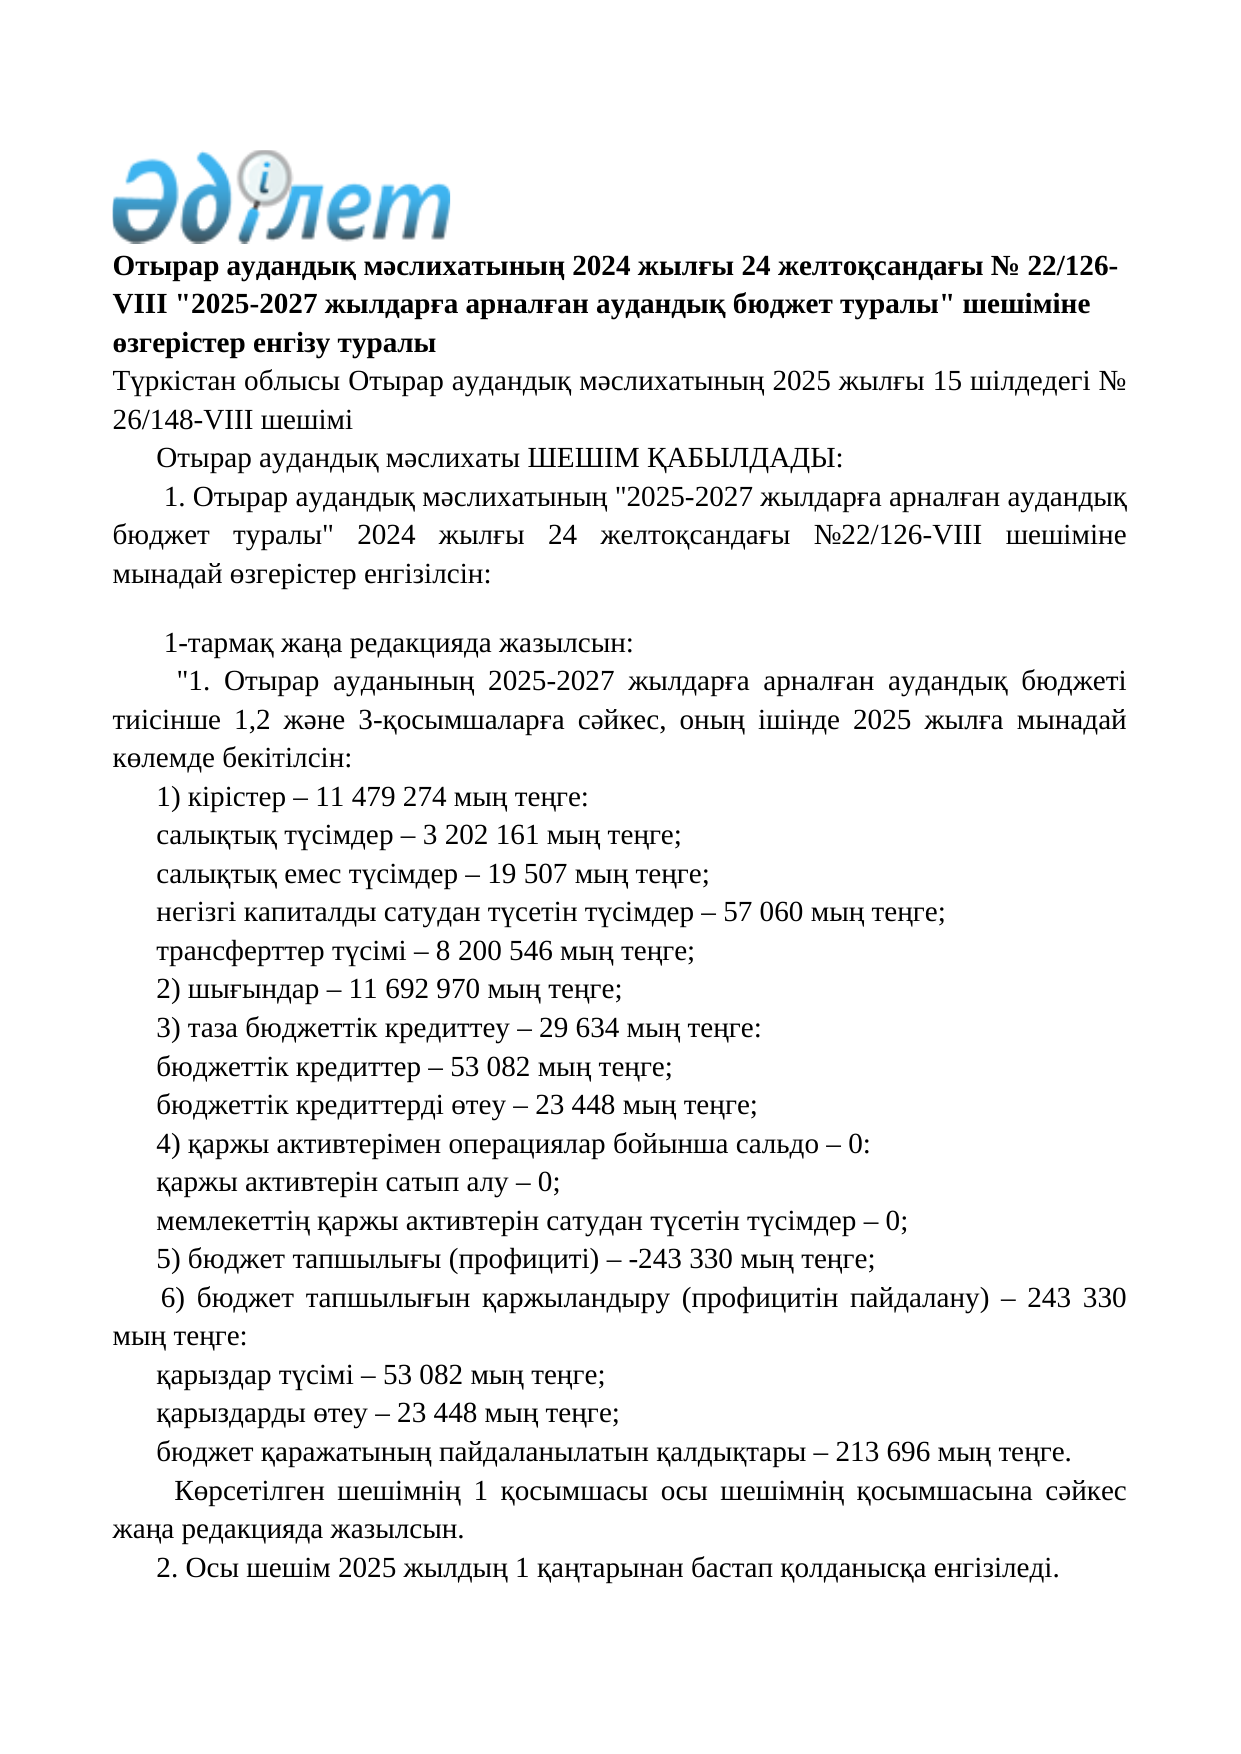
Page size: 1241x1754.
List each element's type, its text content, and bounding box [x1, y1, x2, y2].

text Көрсетілген шешімнің 1 қосымшасы осы шешімнің қосымшасына сәйкес жаңа редакцияда жазылсын. [112, 1473, 1128, 1545]
text 6) бюджет тапшылығын қаржыландыру (профицитін пайдалану) – 243 330 мың теңге: [112, 1280, 1128, 1352]
text салықтық емес түсімдер – 19 507 мың теңге; [112, 856, 1128, 889]
text бюджеттік кредиттер – 53 082 мың теңге; [112, 1049, 1128, 1082]
text 2. Осы шешім 2025 жылдың 1 қаңтарынан бастап қолданысқа енгізіледі. [112, 1550, 1128, 1583]
text 1) кірістер – 11 479 274 мың теңге: [112, 779, 1128, 812]
text 3) таза бюджеттік кредиттеу – 29 634 мың теңге: [112, 1010, 1128, 1044]
text бюджет қаражатының пайдаланылатын қалдықтары – 213 696 мың теңге. [112, 1434, 1128, 1468]
text негізгі капиталды сатудан түсетін түсімдер – 57 060 мың теңге; [112, 894, 1128, 928]
text 4) қаржы активтерімен операциялар бойынша сальдо – 0: [112, 1126, 1128, 1159]
text мемлекеттiң қаржы активтерiн сатудан түсетiн түсiмдер – 0; [112, 1203, 1128, 1236]
text бюджеттік кредиттерді өтеу – 23 448 мың теңге; [112, 1087, 1128, 1121]
text қарыздар түсімі – 53 082 мың теңге; [112, 1357, 1128, 1391]
text 2) шығындар – 11 692 970 мың теңге; [112, 972, 1128, 1005]
text 1-тармақ жаңа редакцияда жазылсын: [112, 625, 1128, 658]
text 1. Отырар аудандық мәслихатының "2025-2027 жылдарға арналған аудандық бюджет туралы" 2024 жылғы 24 желтоқсандағы №22/126-VIІІ шешіміне мынадай өзгерістер енгізілсін: [112, 479, 1128, 589]
text трансферттер түсімі – 8 200 546 мың теңге; [112, 933, 1128, 967]
text салықтық түсімдер – 3 202 161 мың теңге; [112, 817, 1128, 851]
text Отырар аудандық мәслихаты ШЕШІМ ҚАБЫЛДАДЫ: [112, 440, 1128, 474]
text қарыздарды өтеу – 23 448 мың теңге; [112, 1396, 1128, 1429]
picture [112, 150, 451, 244]
text Отырар аудандық мәслихатының 2024 жылғы 24 желтоқсандағы № 22/126-VIІІ "2025-2027 жылдарға арналған аудандық бюджет туралы" шешіміне өзгерістер енгізу туралы [112, 248, 1128, 358]
text Түркістан облысы Отырар аудандық мәслихатының 2025 жылғы 15 шілдедегі № 26/148-VIII шешiмi [112, 363, 1128, 435]
text қаржы активтерiн сатып алу – 0; [112, 1164, 1128, 1198]
text "1. Отырар ауданының 2025-2027 жылдарға арналған аудандық бюджеті тиісінше 1,2 және 3-қосымшаларға сәйкес, оның ішінде 2025 жылға мынадай көлемде бекiтiлсiн: [112, 663, 1128, 774]
text 5) бюджет тапшылығы (профициті) – -243 330 мың теңге; [112, 1241, 1128, 1275]
